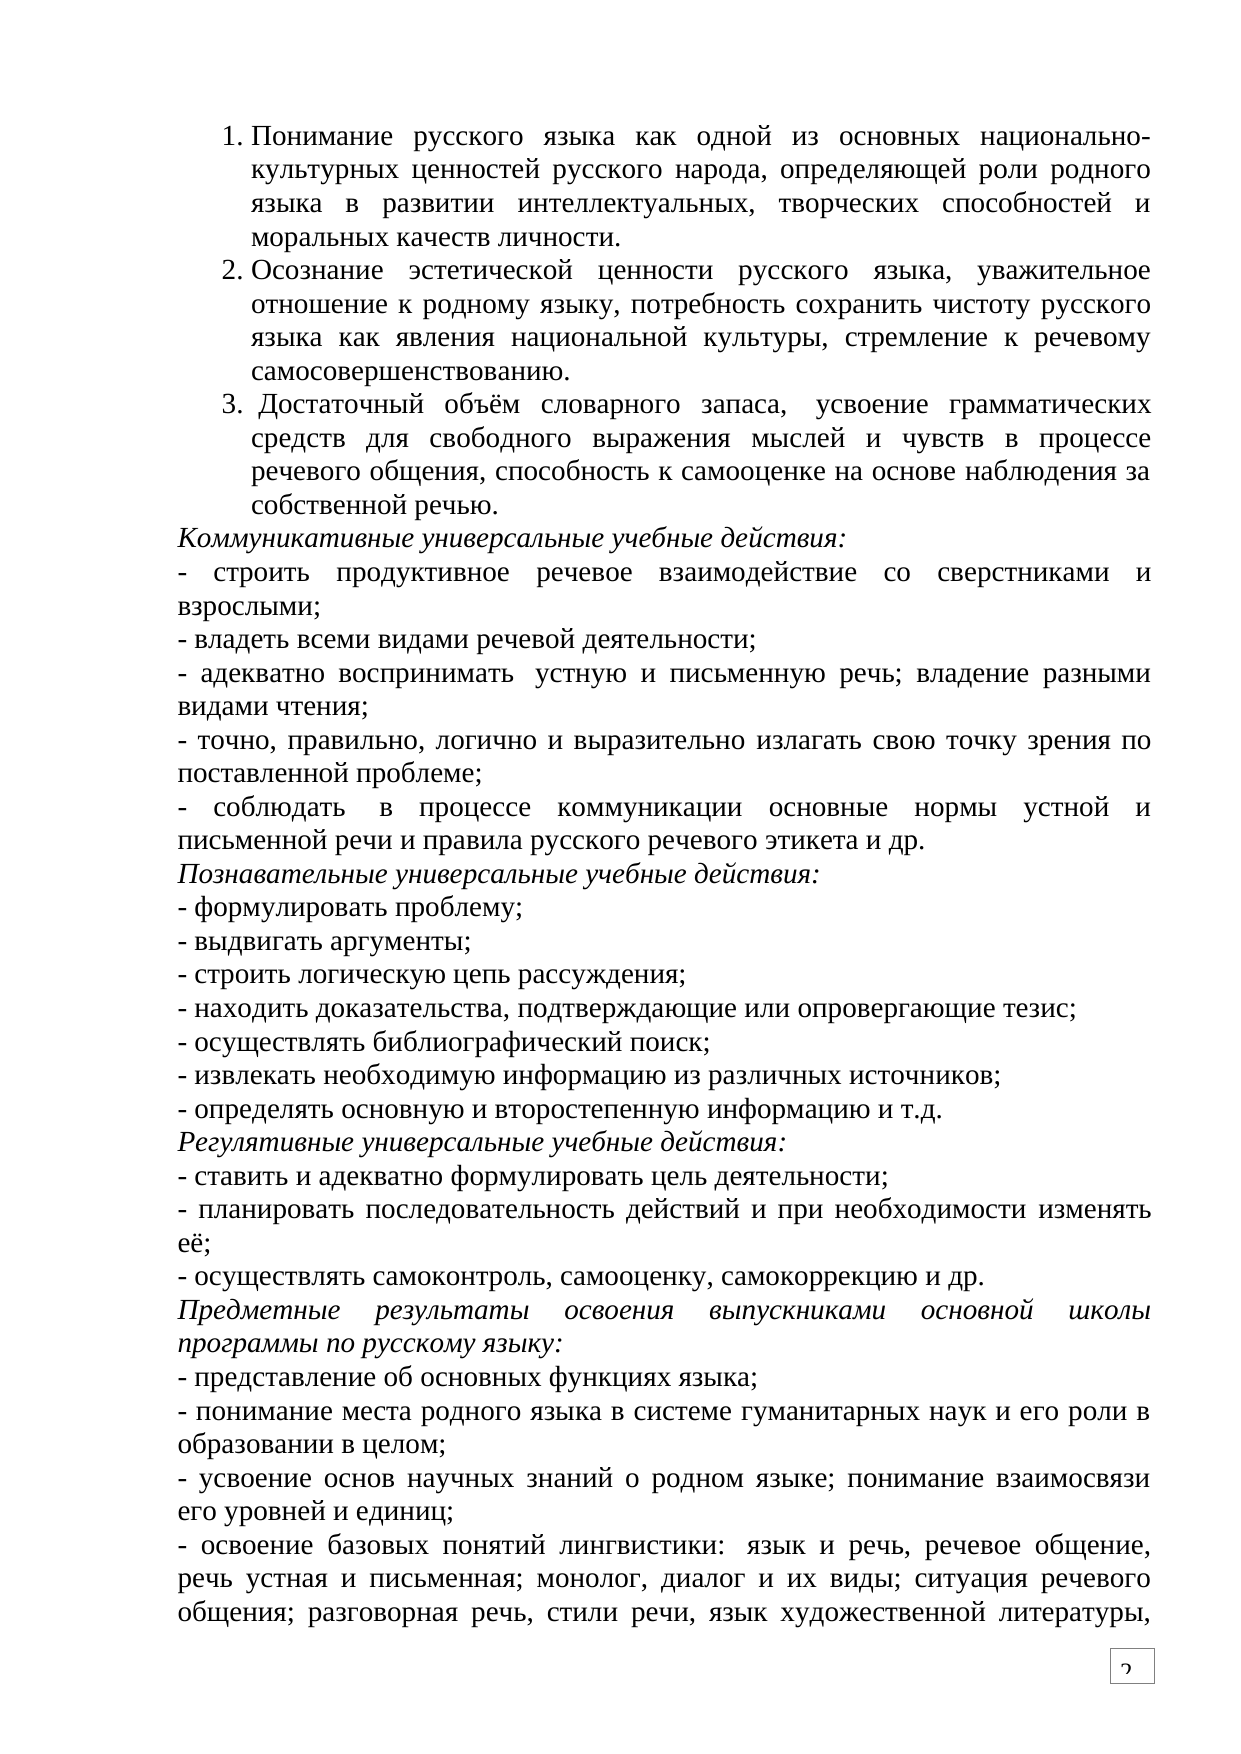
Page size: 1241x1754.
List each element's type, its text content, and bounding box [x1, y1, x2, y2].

text - строить логическую цепь рассуждения; [177, 957, 1152, 990]
text Коммуникативные универсальные учебные действия: [177, 521, 1152, 554]
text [177, 1527, 1152, 1627]
list Осознание эстетической ценности русского языка, уважительное отношение к родному языку, потребность сохранить чистоту русского языка как явления национальной культуры, стремление к речевому самосовершенствованию. [221, 252, 1152, 386]
text - точно, правильно, логично и выразительно излагать свою точку зрения по поставленной проблеме; [177, 722, 1152, 789]
list Достаточный объём словарного запаса, усвоение грамматических средств для свободного выражения мыслей и чувств в процессе речевого общения, способность к самооценке на основе наблюдения за собственной речью. [221, 386, 1152, 521]
text - определять основную и второстепенную информацию и т.д. [177, 1091, 1152, 1124]
text - усвоение основ научных знаний о родном языке; понимание взаимосвязи его уровней и единиц; [177, 1460, 1152, 1527]
text - строить продуктивное речевое взаимодействие со сверстниками и взрослыми; [177, 554, 1152, 621]
text - адекватно воспринимать устную и письменную речь; владение разными видами чтения; [177, 655, 1152, 722]
text - извлекать необходимую информацию из различных источников; [177, 1057, 1152, 1091]
text Регулятивные универсальные учебные действия: [177, 1124, 1152, 1158]
text - владеть всеми видами речевой деятельности; [177, 621, 1152, 655]
text - находить доказательства, подтверждающие или опровергающие тезис; [177, 990, 1152, 1024]
text - представление об основных функциях языка; [177, 1359, 1152, 1393]
text - формулировать проблему; [177, 889, 1152, 923]
text - планировать последовательность действий и при необходимости изменять её; [177, 1191, 1152, 1258]
text - понимание места родного языка в системе гуманитарных наук и его роли в образовании в целом; [177, 1393, 1152, 1460]
text - осуществлять библиографический поиск; [177, 1024, 1152, 1057]
text - соблюдать в процессе коммуникации основные нормы устной и письменной речи и правила русского речевого этикета и др. [177, 789, 1152, 856]
text - ставить и адекватно формулировать цель деятельности; [177, 1158, 1152, 1191]
text - выдвигать аргументы; [177, 923, 1152, 957]
text Предметные результаты освоения выпускниками основной школы программы по русскому языку: [177, 1292, 1152, 1359]
text - осуществлять самоконтроль, самооценку, самокоррекцию и др. [177, 1258, 1152, 1292]
text Познавательные универсальные учебные действия: [177, 856, 1152, 889]
list Понимание русского языка как одной из основных национально-культурных ценностей русского народа, определяющей роли родного языка в развитии интеллектуальных, творческих способностей и моральных качеств личности. [221, 118, 1152, 252]
